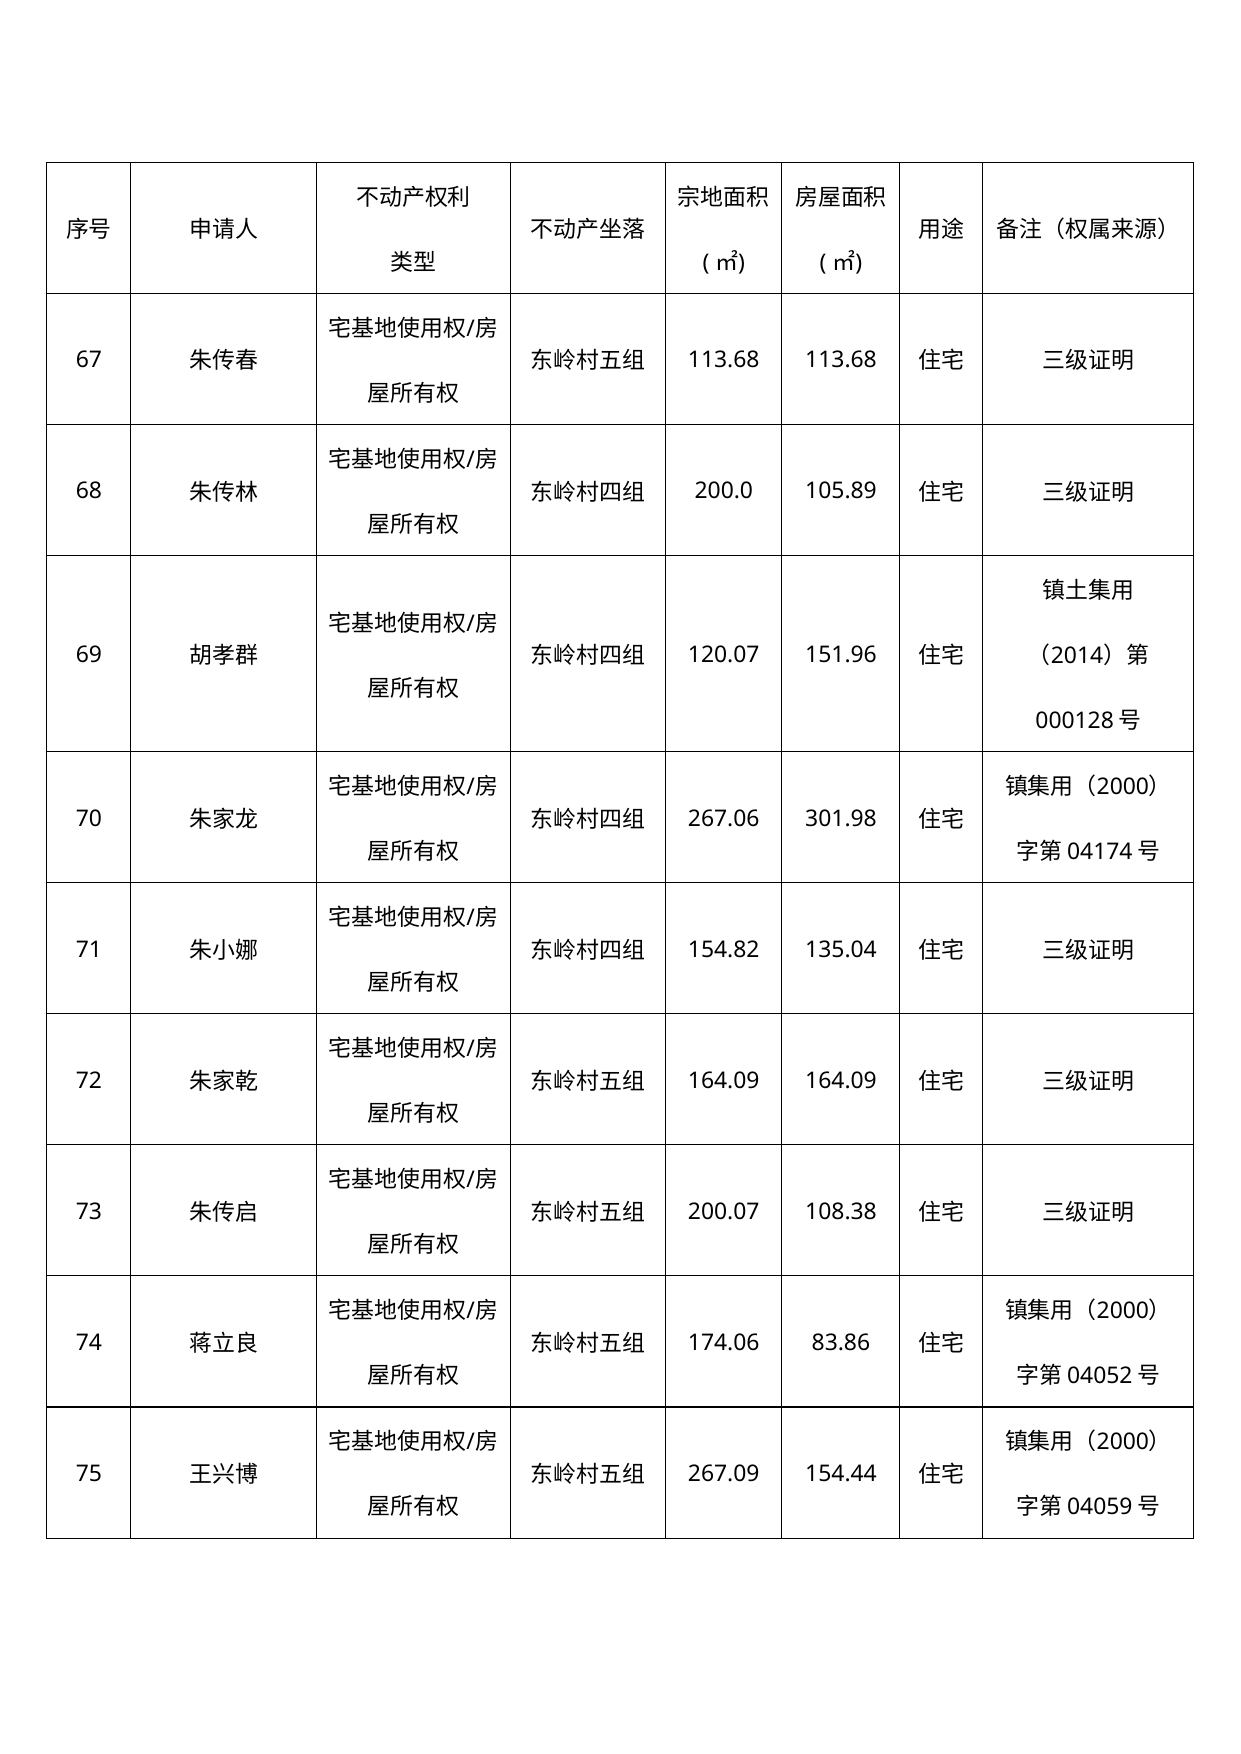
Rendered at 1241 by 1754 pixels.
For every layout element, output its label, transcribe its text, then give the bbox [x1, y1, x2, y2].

table_cell 宅基地使用权/房屋所有权 [317, 1014, 510, 1144]
table_cell 154.44 [782, 1408, 899, 1537]
table_cell 东岭村五组 [511, 294, 665, 424]
table_cell 69 [47, 556, 130, 751]
table_cell 宅基地使用权/房屋所有权 [317, 1408, 510, 1537]
table_cell 108.38 [782, 1145, 899, 1275]
table_cell 113.68 [782, 294, 899, 424]
table_header 用途 [900, 163, 982, 293]
table_cell 镇集用（2000）字第04174号 [983, 752, 1193, 882]
table_cell 住宅 [900, 556, 982, 751]
table_header 房屋面积( ㎡) [782, 163, 899, 293]
table_cell 三级证明 [983, 294, 1193, 424]
table_cell 67 [47, 294, 130, 424]
table_cell 105.89 [782, 425, 899, 555]
table_cell 三级证明 [983, 425, 1193, 555]
table_cell 东岭村五组 [511, 1276, 665, 1406]
table_cell 东岭村四组 [511, 752, 665, 882]
table_cell 东岭村五组 [511, 1145, 665, 1275]
table_cell 301.98 [782, 752, 899, 882]
table_cell 蒋立良 [131, 1276, 316, 1406]
table_cell 朱家龙 [131, 752, 316, 882]
table_header 不动产权利 类型 [317, 163, 510, 293]
table_cell 135.04 [782, 883, 899, 1013]
table_cell 267.09 [666, 1408, 781, 1537]
table_cell 朱传启 [131, 1145, 316, 1275]
table_cell 宅基地使用权/房屋所有权 [317, 752, 510, 882]
table_cell 住宅 [900, 294, 982, 424]
table_cell 朱传春 [131, 294, 316, 424]
table_cell 朱小娜 [131, 883, 316, 1013]
table_cell 三级证明 [983, 1145, 1193, 1275]
table_header 备注（权属来源） [983, 163, 1193, 293]
table_cell 宅基地使用权/房屋所有权 [317, 883, 510, 1013]
table_cell 68 [47, 425, 130, 555]
table_cell 73 [47, 1145, 130, 1275]
table_cell 宅基地使用权/房屋所有权 [317, 294, 510, 424]
table_cell 174.06 [666, 1276, 781, 1406]
table_cell 镇土集用（2014）第000128号 [983, 556, 1193, 751]
table_cell 东岭村四组 [511, 883, 665, 1013]
table_cell 120.07 [666, 556, 781, 751]
table_cell 70 [47, 752, 130, 882]
table_cell 宅基地使用权/房屋所有权 [317, 1145, 510, 1275]
table_cell 东岭村五组 [511, 1014, 665, 1144]
table_header 序号 [47, 163, 130, 293]
table_cell 东岭村四组 [511, 425, 665, 555]
table_cell 83.86 [782, 1276, 899, 1406]
table_header 宗地面积 ( ㎡) [666, 163, 781, 293]
table_cell 胡孝群 [131, 556, 316, 751]
table_cell 75 [47, 1408, 130, 1537]
table_cell 宅基地使用权/房屋所有权 [317, 425, 510, 555]
table_cell 71 [47, 883, 130, 1013]
table_cell 164.09 [782, 1014, 899, 1144]
table_cell 151.96 [782, 556, 899, 751]
table_cell 住宅 [900, 1408, 982, 1537]
table_cell 267.06 [666, 752, 781, 882]
table_header 不动产坐落 [511, 163, 665, 293]
table_cell 朱家乾 [131, 1014, 316, 1144]
table_cell 住宅 [900, 1276, 982, 1406]
table_cell 住宅 [900, 752, 982, 882]
table_cell 东岭村四组 [511, 556, 665, 751]
table_cell 113.68 [666, 294, 781, 424]
table_cell 三级证明 [983, 1014, 1193, 1144]
table_cell 164.09 [666, 1014, 781, 1144]
table_cell 住宅 [900, 883, 982, 1013]
table_cell 宅基地使用权/房屋所有权 [317, 1276, 510, 1406]
table_cell 72 [47, 1014, 130, 1144]
table_cell 住宅 [900, 1145, 982, 1275]
table_cell 王兴博 [131, 1408, 316, 1537]
table_cell 宅基地使用权/房屋所有权 [317, 556, 510, 751]
table_cell 镇集用（2000）字第04059号 [983, 1408, 1193, 1537]
table_cell 154.82 [666, 883, 781, 1013]
table_cell 200.07 [666, 1145, 781, 1275]
table_cell 东岭村五组 [511, 1408, 665, 1537]
table_cell 200.0 [666, 425, 781, 555]
table_cell 朱传林 [131, 425, 316, 555]
table_cell 住宅 [900, 1014, 982, 1144]
table_header 申请人 [131, 163, 316, 293]
table_cell 三级证明 [983, 883, 1193, 1013]
table_cell 镇集用（2000）字第04052号 [983, 1276, 1193, 1406]
table_cell 住宅 [900, 425, 982, 555]
table_cell 74 [47, 1276, 130, 1406]
